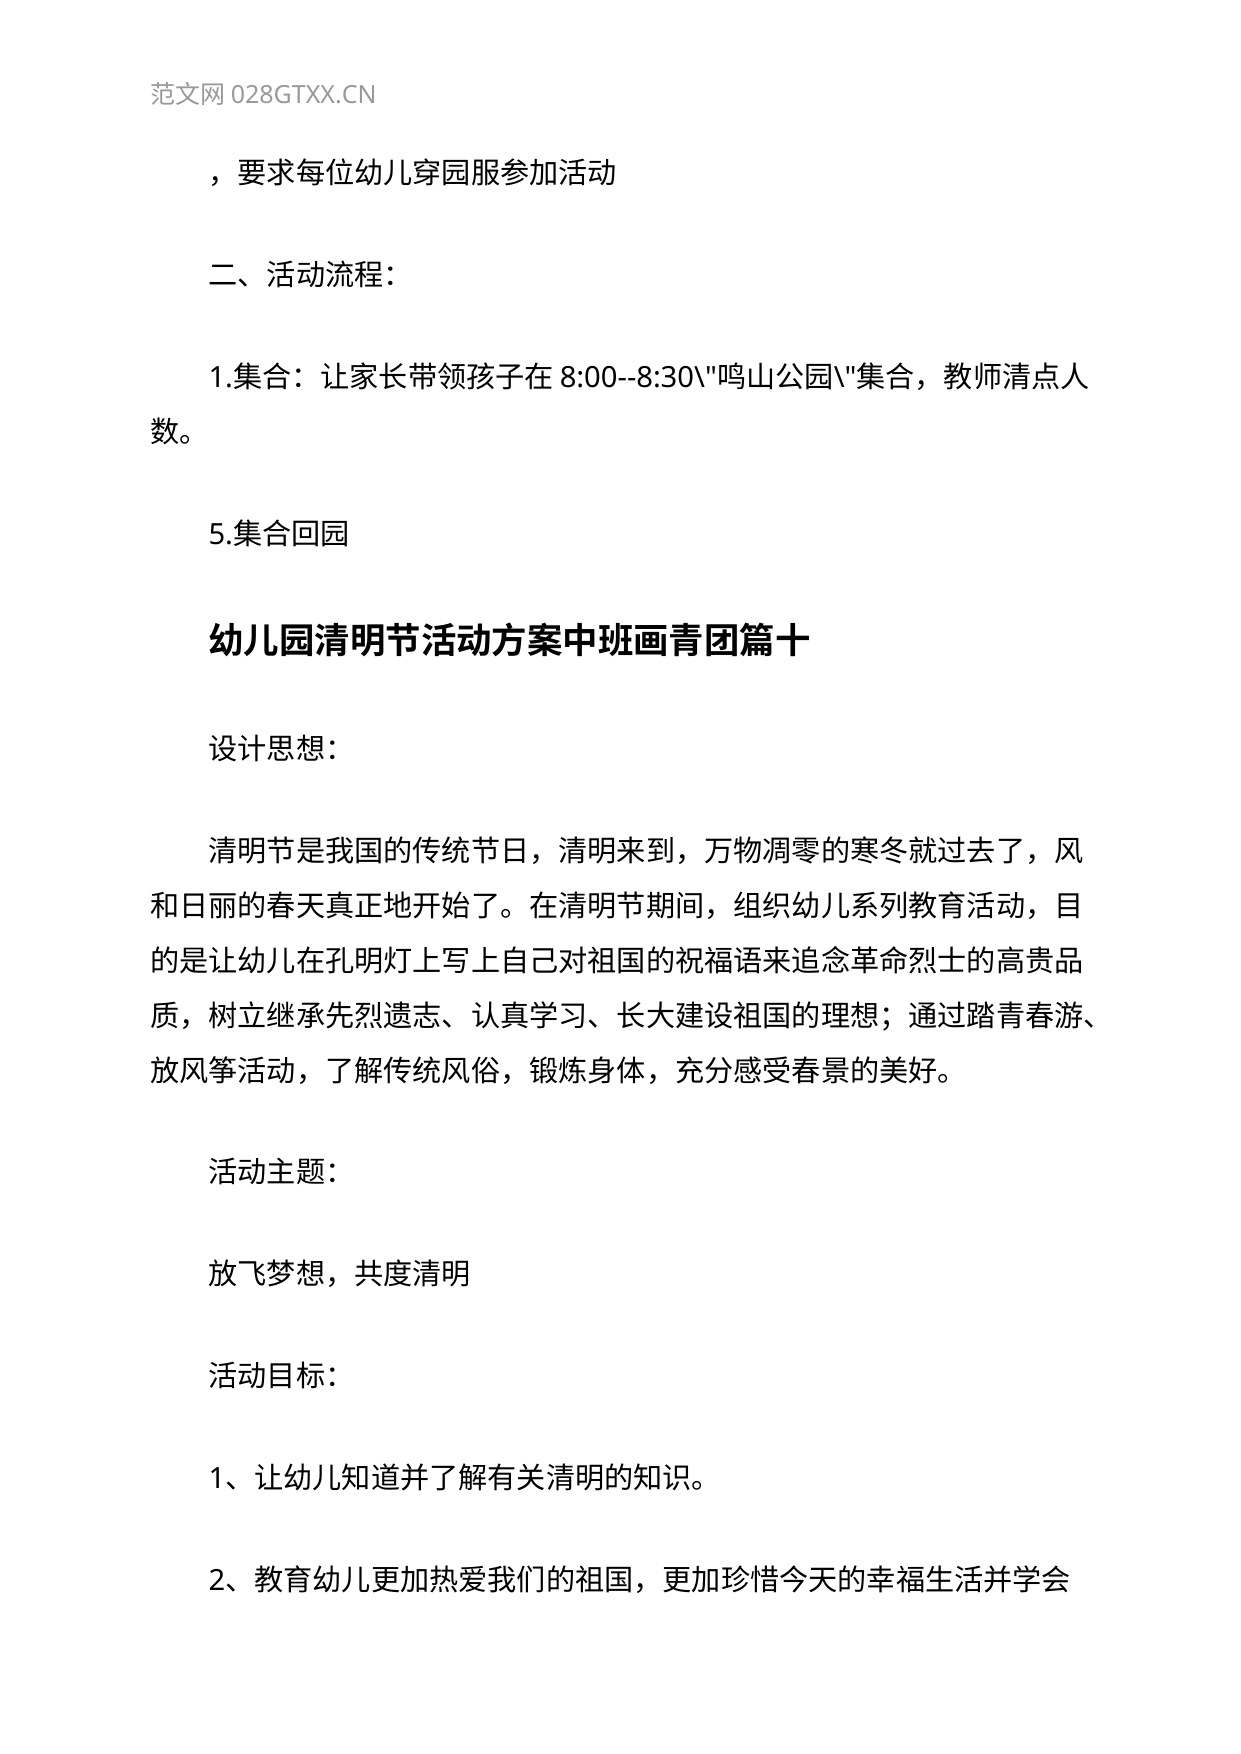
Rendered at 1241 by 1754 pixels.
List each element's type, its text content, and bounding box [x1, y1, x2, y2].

text ，要求每位幼儿穿园服参加活动 [150, 150, 1090, 192]
text 设计思想： [150, 726, 1090, 768]
text 活动目标： [150, 1352, 1090, 1395]
text 幼儿园清明节活动方案中班画青团篇十 [150, 612, 1090, 663]
text 二、活动流程： [150, 252, 1090, 294]
text 1、让幼儿知道并了解有关清明的知识。 [150, 1454, 1090, 1497]
text 5.集合回园 [150, 510, 1090, 553]
text 1.集合：让家长带领孩子在8:00--8:30\"鸣山公园\"集合，教师清点人数。 [150, 353, 1090, 451]
text 放飞梦想，共度清明 [150, 1251, 1090, 1293]
text 清明节是我国的传统节日，清明来到，万物凋零的寒冬就过去了，风和日丽的春天真正地开始了。在清明节期间，组织幼儿系列教育活动，目的是让幼儿在孔明灯上写上自己对祖国的祝福语来追念革命烈士的高贵品质，树立继承先烈遗志、认真学习、长大建设祖国的理想；通过踏青春游、放风筝活动，了解传统风俗，锻炼身体，充分感受春景的美好。 [150, 827, 1090, 1089]
text 活动主题： [150, 1149, 1090, 1191]
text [150, 1556, 1090, 1598]
